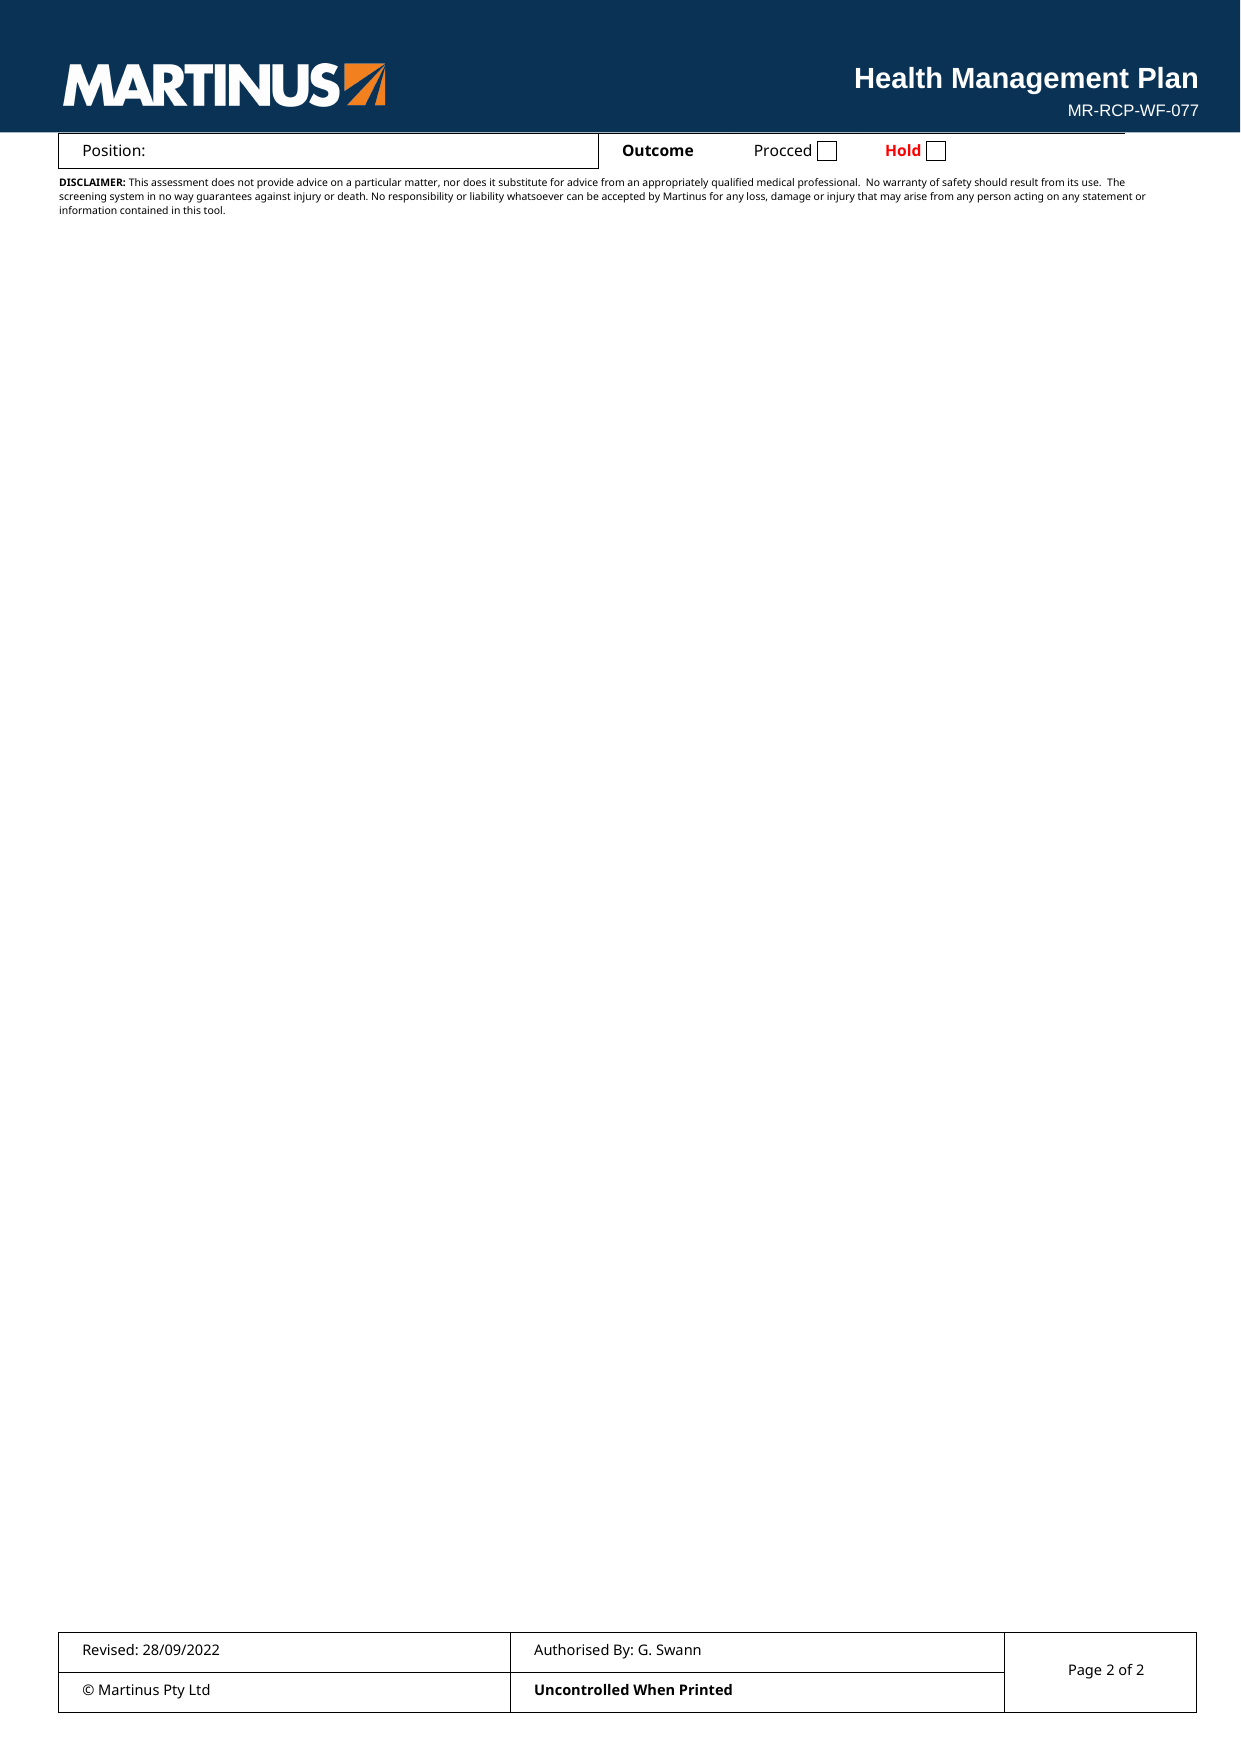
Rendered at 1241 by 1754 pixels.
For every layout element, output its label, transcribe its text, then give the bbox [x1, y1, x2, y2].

table_cell Outcome [599, 134, 730, 168]
table_cell Hold [862, 134, 1125, 168]
picture [63, 63, 386, 107]
table_cell Procced [730, 134, 862, 168]
table_cell Position: [59, 134, 598, 168]
text DISCLAIMER: This assessment does not provide advice on a particular matter, nor does it substitute for advice from an appropriately qualified medical professional. No warranty of safety should result from its use. The screening system in no way guarantees against injury or death. No responsibility or liability whatsoever can be accepted by Martinus for any loss, damage or injury that may arise from any person acting on any statement or information contained in this tool. [59, 175, 1169, 217]
